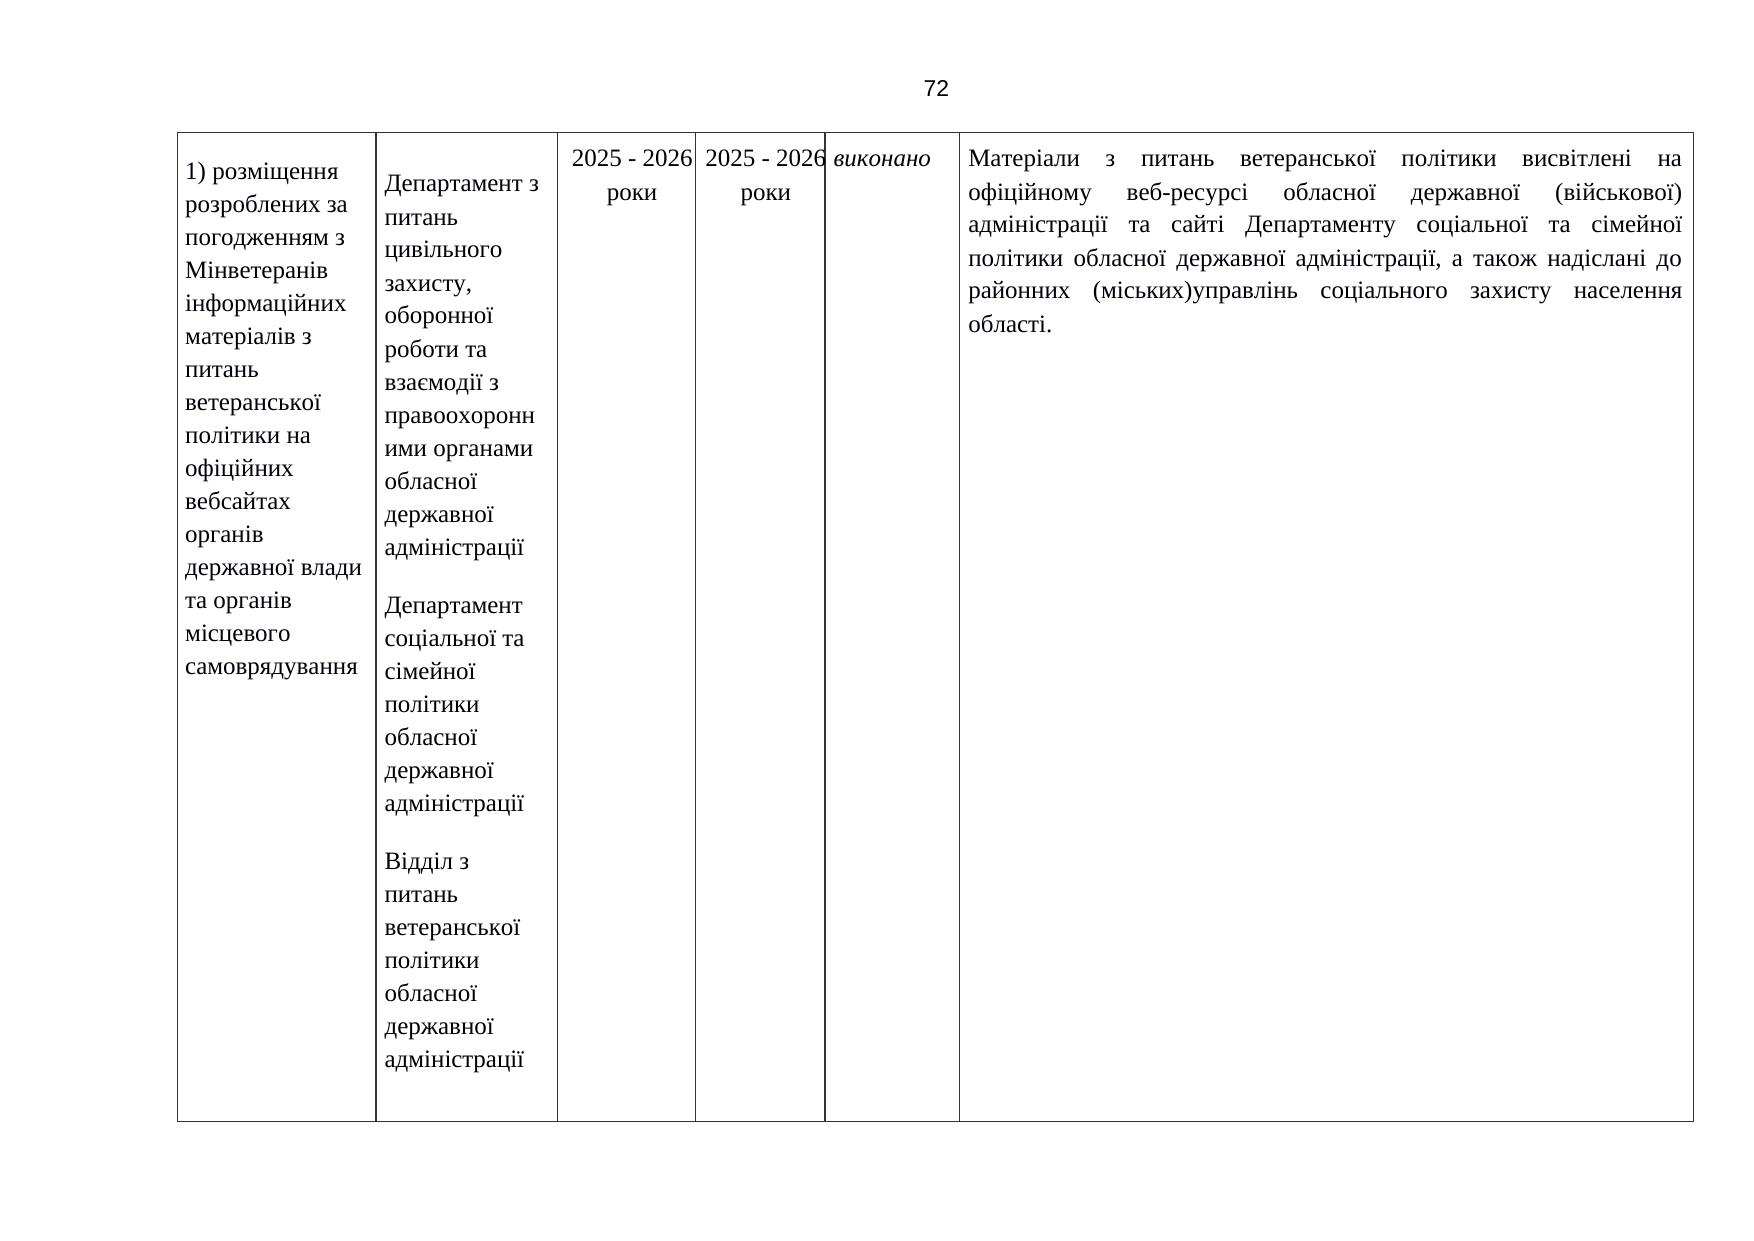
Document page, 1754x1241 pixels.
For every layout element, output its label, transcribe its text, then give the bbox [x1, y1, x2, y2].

table_cell 2025 - 2026 роки [696, 133, 824, 1121]
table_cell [178, 133, 375, 1121]
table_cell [960, 133, 1693, 1121]
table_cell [377, 133, 557, 1121]
table_cell 2025 - 2026 роки [558, 133, 695, 1121]
table_cell виконано [826, 133, 959, 1121]
